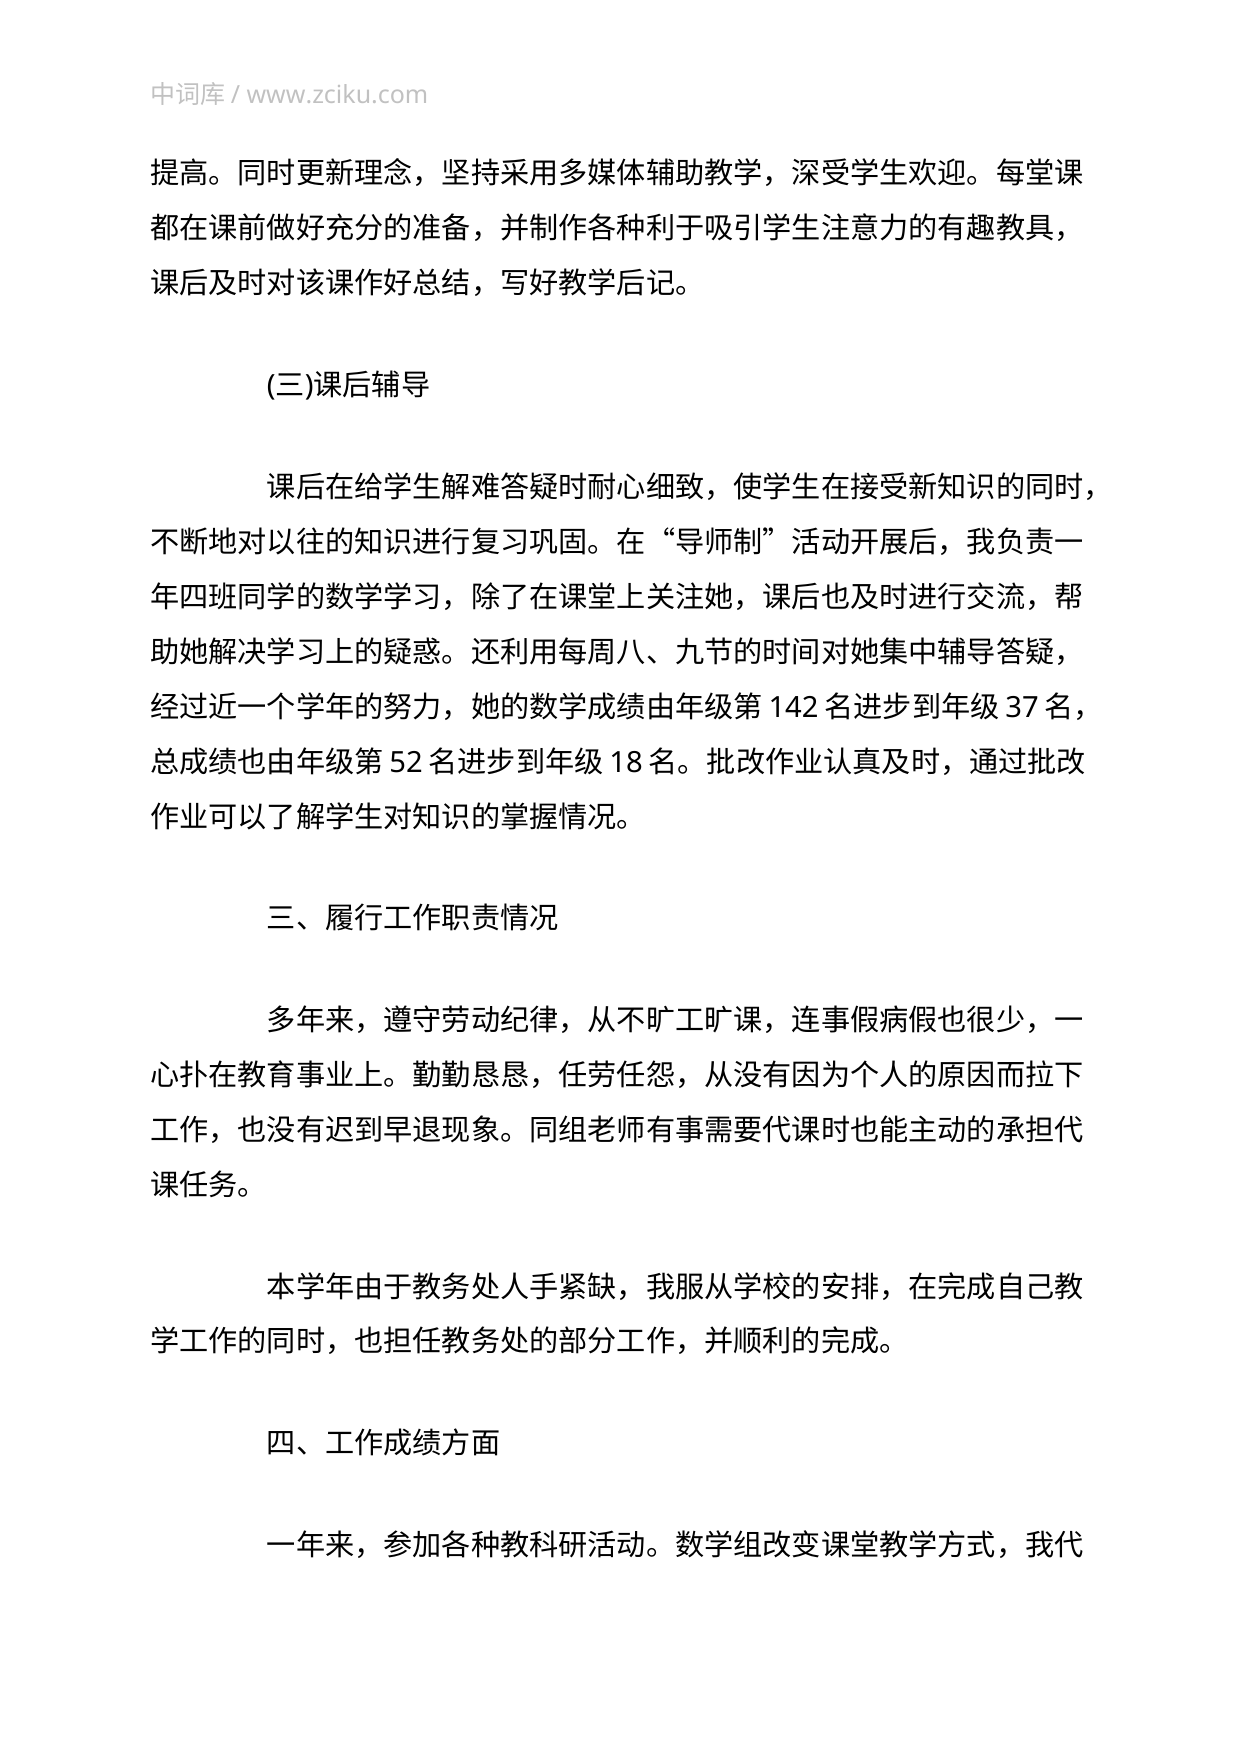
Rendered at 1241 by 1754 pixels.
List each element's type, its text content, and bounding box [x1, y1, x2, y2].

text 多年来，遵守劳动纪律，从不旷工旷课，连事假病假也很少，一心扑在教育事业上。勤勤恳恳，任劳任怨，从没有因为个人的原因而拉下工作，也没有迟到早退现象。同组老师有事需要代课时也能主动的承担代课任务。 [150, 997, 1090, 1204]
text 三、履行工作职责情况 [150, 895, 1090, 937]
text (三)课后辅导 [150, 362, 1090, 404]
text 四、工作成绩方面 [150, 1420, 1090, 1462]
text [150, 1522, 1090, 1564]
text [150, 150, 1090, 302]
text 本学年由于教务处人手紧缺，我服从学校的安排，在完成自己教学工作的同时，也担任教务处的部分工作，并顺利的完成。 [150, 1263, 1090, 1360]
text 课后在给学生解难答疑时耐心细致，使学生在接受新知识的同时，不断地对以往的知识进行复习巩固。在“导师制”活动开展后，我负责一年四班同学的数学学习，除了在课堂上关注她，课后也及时进行交流，帮助她解决学习上的疑惑。还利用每周八、九节的时间对她集中辅导答疑，经过近一个学年的努力，她的数学成绩由年级第142名进步到年级37名，总成绩也由年级第52名进步到年级18名。批改作业认真及时，通过批改作业可以了解学生对知识的掌握情况。 [150, 463, 1090, 835]
